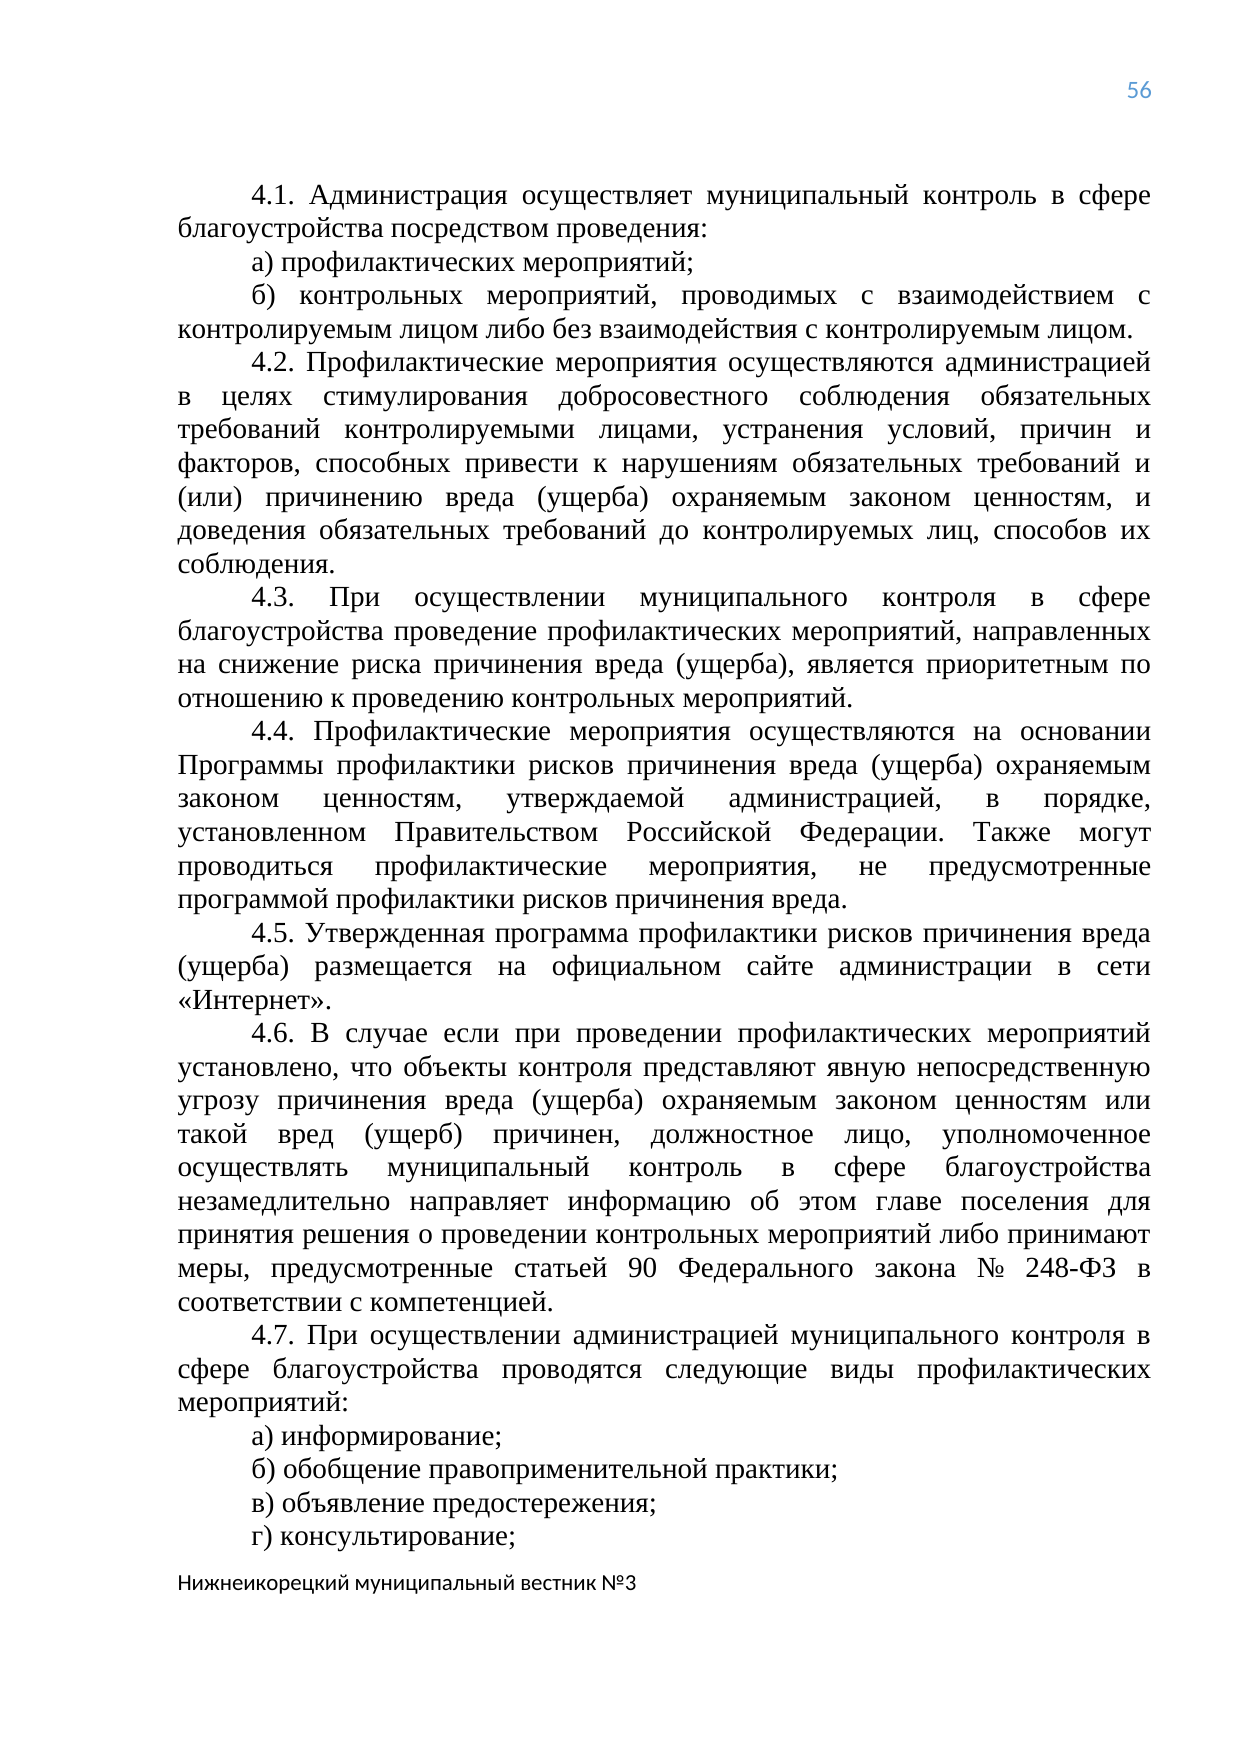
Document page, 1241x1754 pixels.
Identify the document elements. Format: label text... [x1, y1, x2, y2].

text б) контрольных мероприятий, проводимых с взаимодействием с контролируемым лицом либо без взаимодействия с контролируемым лицом. [177, 277, 1152, 344]
text 4.5. Утвержденная программа профилактики рисков причинения вреда (ущерба) размещается на официальном сайте администрации в сети «Интернет». [177, 915, 1152, 1015]
text 4.4. Профилактические мероприятия осуществляются на основании Программы профилактики рисков причинения вреда (ущерба) охраняемым законом ценностям, утверждаемой администрацией, в порядке, установленном Правительством Российской Федерации. Также могут проводиться профилактические мероприятия, не предусмотренные программой профилактики рисков причинения вреда. [177, 713, 1152, 915]
text 4.1. Администрация осуществляет муниципальный контроль в сфере благоустройства посредством проведения: [177, 177, 1152, 244]
text а) информирование; [177, 1418, 1152, 1451]
text б) обобщение правоприменительной практики; [177, 1451, 1152, 1485]
text 4.7. При осуществлении администрацией муниципального контроля в сфере благоустройства проводятся следующие виды профилактических мероприятий: [177, 1317, 1152, 1418]
text г) консультирование; [177, 1518, 1152, 1552]
text 4.2. Профилактические мероприятия осуществляются администрацией в целях стимулирования добросовестного соблюдения обязательных требований контролируемыми лицами, устранения условий, причин и факторов, способных привести к нарушениям обязательных требований и (или) причинению вреда (ущерба) охраняемым законом ценностям, и доведения обязательных требований до контролируемых лиц, способов их соблюдения. [177, 344, 1152, 579]
text а) профилактических мероприятий; [177, 244, 1152, 277]
text 4.6. В случае если при проведении профилактических мероприятий установлено, что объекты контроля представляют явную непосредственную угрозу причинения вреда (ущерба) охраняемым законом ценностям или такой вред (ущерб) причинен, должностное лицо, уполномоченное осуществлять муниципальный контроль в сфере благоустройства незамедлительно направляет информацию об этом главе поселения для принятия решения о проведении контрольных мероприятий либо принимают меры, предусмотренные статьей 90 Федерального закона № 248-ФЗ в соответствии с компетенцией. [177, 1015, 1152, 1317]
text 4.3. При осуществлении муниципального контроля в сфере благоустройства проведение профилактических мероприятий, направленных на снижение риска причинения вреда (ущерба), является приоритетным по отношению к проведению контрольных мероприятий. [177, 579, 1152, 713]
text в) объявление предостережения; [177, 1485, 1152, 1518]
